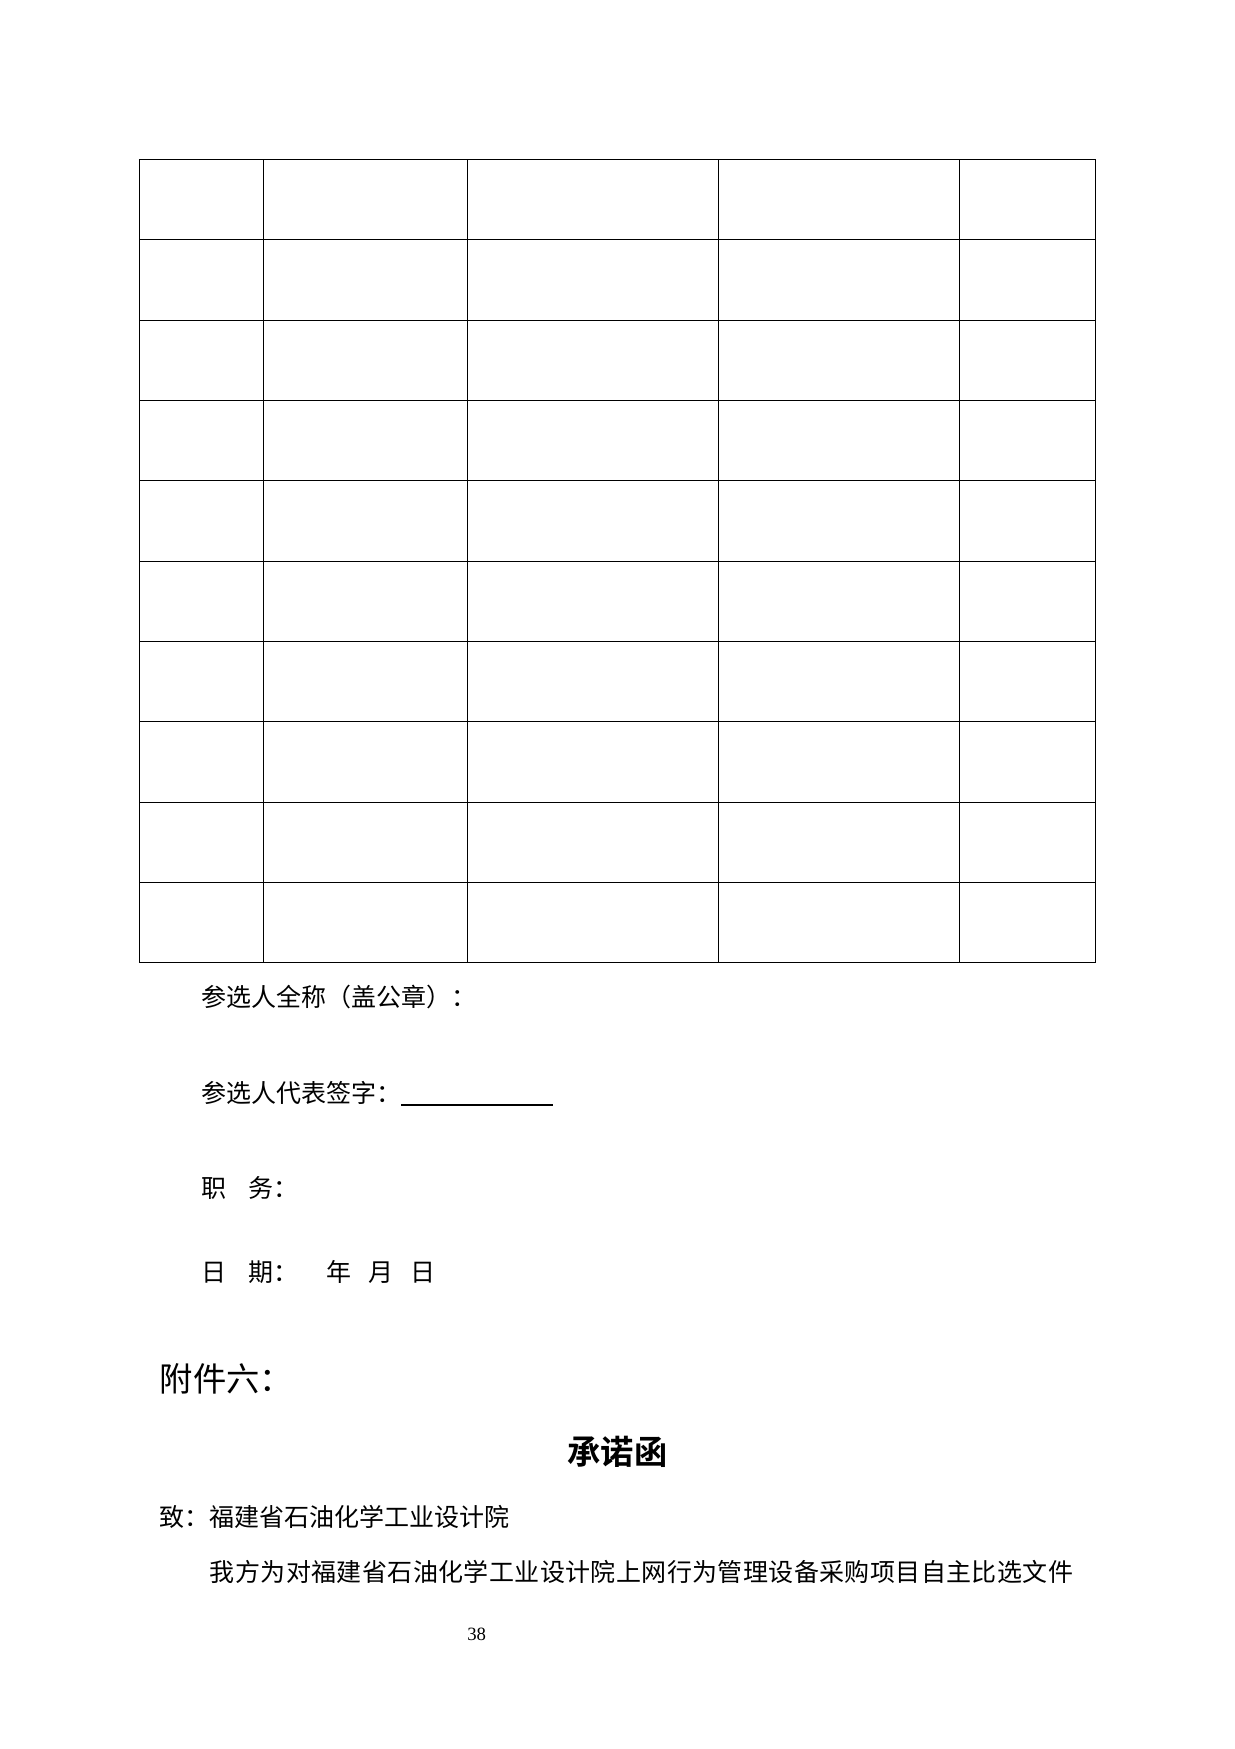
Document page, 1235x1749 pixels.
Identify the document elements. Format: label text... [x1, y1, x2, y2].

table_cell [264, 481, 467, 561]
table_cell [960, 803, 1095, 882]
table_cell [468, 240, 718, 320]
table_cell [264, 883, 467, 962]
table_cell [719, 401, 959, 480]
table_cell [960, 401, 1095, 480]
table_cell [468, 883, 718, 962]
text 日 期： 年 月 日 [201, 1238, 1075, 1303]
table_cell [264, 240, 467, 320]
table_cell [468, 481, 718, 561]
table_cell [468, 160, 718, 239]
table_cell [960, 240, 1095, 320]
table_cell [960, 160, 1095, 239]
table_cell [140, 642, 263, 721]
table_cell [468, 722, 718, 802]
table_cell [960, 481, 1095, 561]
table_cell [140, 240, 263, 320]
table_cell [140, 321, 263, 400]
table_cell [140, 401, 263, 480]
table_cell [140, 883, 263, 962]
table_cell [719, 883, 959, 962]
table_cell [140, 803, 263, 882]
table_cell [264, 160, 467, 239]
table_cell [264, 722, 467, 802]
text 附件六： [159, 1353, 1075, 1401]
table_cell [264, 321, 467, 400]
table_cell [264, 562, 467, 641]
table_cell [719, 160, 959, 239]
table_cell [719, 803, 959, 882]
table_cell [468, 401, 718, 480]
text 参选人全称（盖公章）： [201, 963, 1075, 1028]
table_cell [140, 160, 263, 239]
table_cell [468, 321, 718, 400]
table_cell [960, 883, 1095, 962]
table_cell [960, 642, 1095, 721]
table_cell [719, 321, 959, 400]
table_cell [960, 321, 1095, 400]
table_cell [468, 803, 718, 882]
table_cell [264, 642, 467, 721]
table_cell [140, 722, 263, 802]
table_cell [719, 722, 959, 802]
table_cell [960, 722, 1095, 802]
table_cell [960, 562, 1095, 641]
table_cell [719, 240, 959, 320]
table_cell [140, 562, 263, 641]
text 职 务： [201, 1154, 1075, 1219]
table_cell [719, 481, 959, 561]
table_cell [719, 562, 959, 641]
text 承诺函 [159, 1426, 1075, 1474]
table_cell [140, 481, 263, 561]
table_cell [468, 562, 718, 641]
text 致：福建省石油化学工业设计院 [159, 1498, 1075, 1534]
table_cell [719, 642, 959, 721]
table_cell [468, 642, 718, 721]
table_cell [264, 401, 467, 480]
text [159, 1552, 1075, 1588]
text 参选人代表签字： [201, 1059, 1075, 1124]
table_cell [264, 803, 467, 882]
